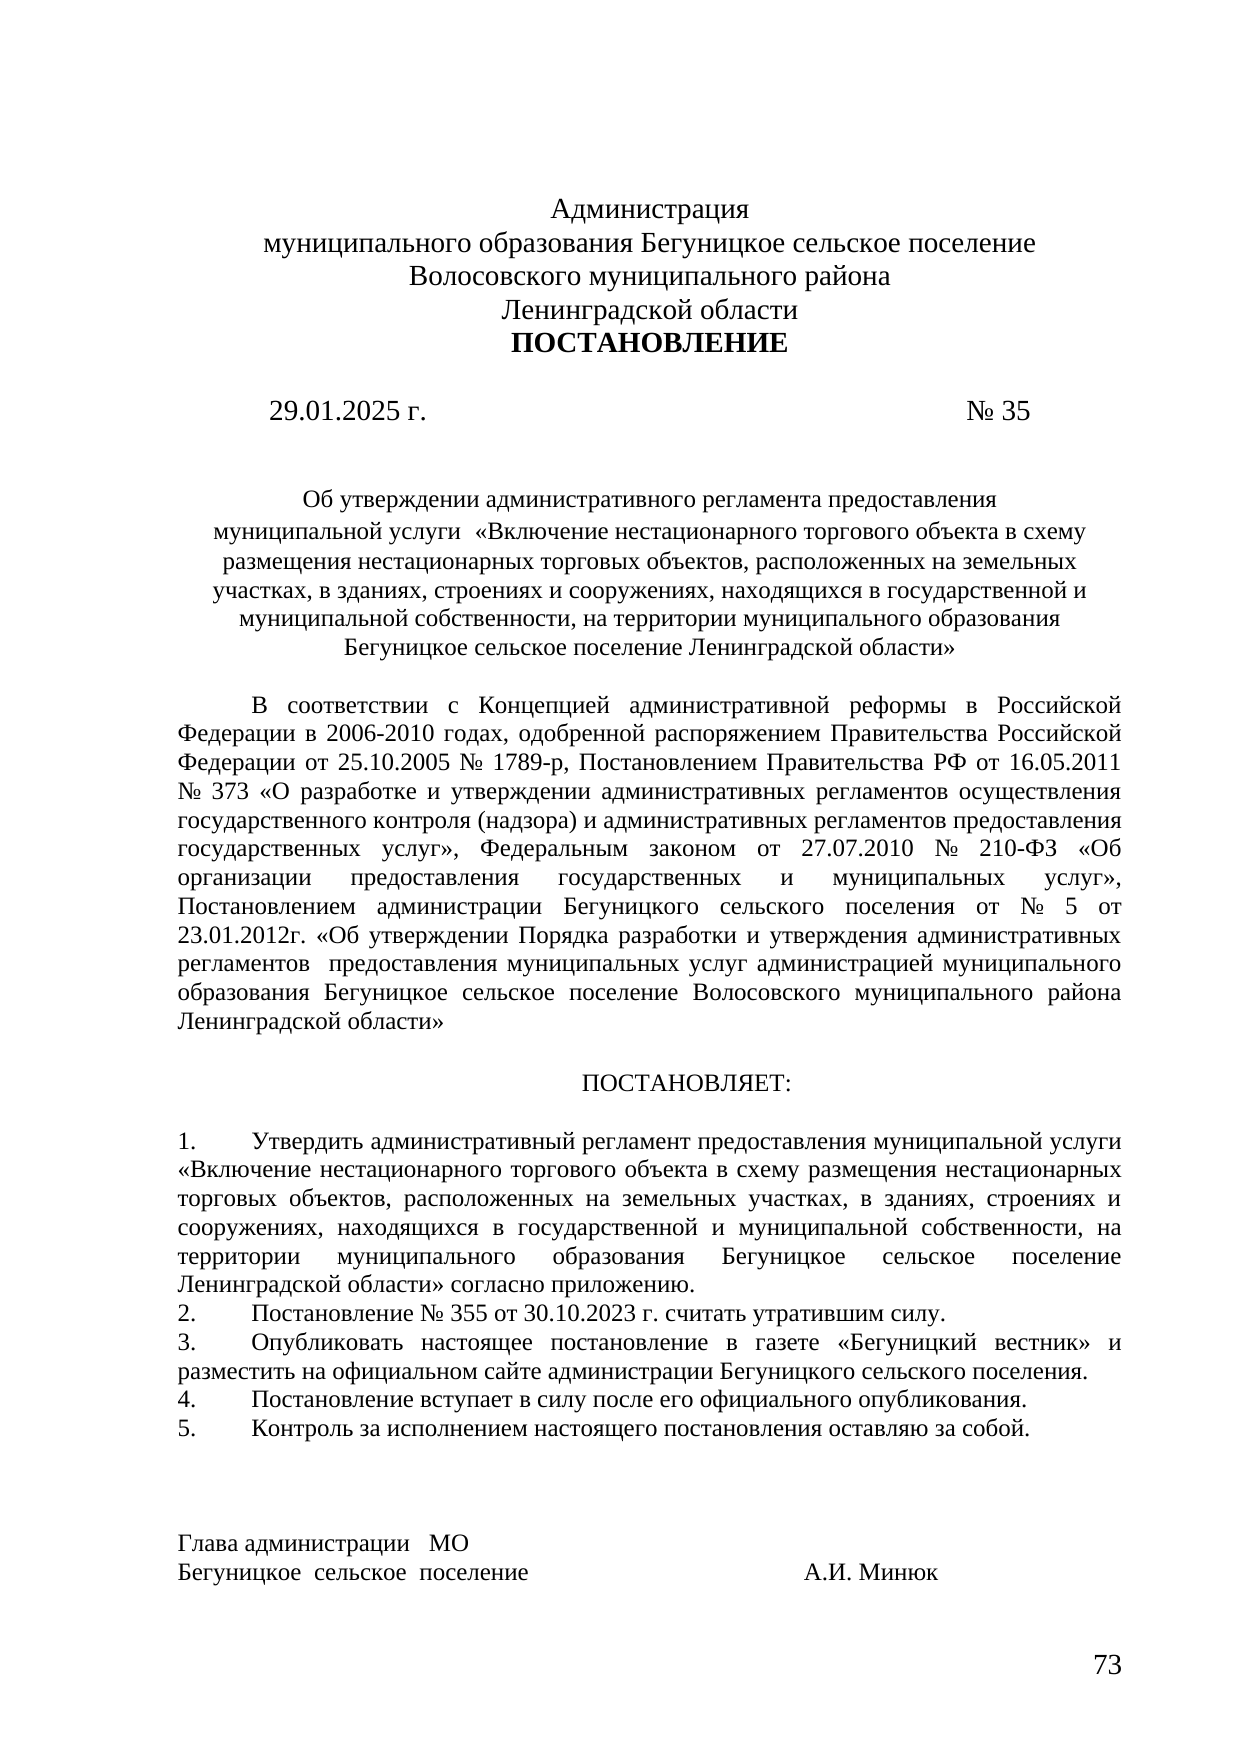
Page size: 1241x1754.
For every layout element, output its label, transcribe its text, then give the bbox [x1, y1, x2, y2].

text Волосовского муниципального района [177, 258, 1122, 292]
text 29.01.2025 г. № 35 [177, 393, 1122, 426]
text ПОСТАНОВЛЕНИЕ [177, 326, 1122, 359]
list Утвердить административный регламент предоставления муниципальной услуги «Включение нестационарного торгового объекта в схему размещения нестационарных торговых объектов, расположенных на земельных участках, в зданиях, строениях и сооружениях, находящихся в государственной и муниципальной собственности, на территории муниципального образования Бегуницкое сельское поселение Ленинградской области» согласно приложению. [177, 1126, 1122, 1298]
list Контроль за исполнением настоящего постановления оставляю за собой. [177, 1413, 1122, 1442]
text Глава администрации МО [177, 1528, 1122, 1557]
text Об утверждении административного регламента предоставления муниципальной услуги «Включение нестационарного торгового объекта в схему размещения нестационарных торговых объектов, расположенных на земельных участках, в зданиях, строениях и сооружениях, находящихся в государственной и муниципальной собственности, на территории муниципального образования Бегуницкое сельское поселение Ленинградской области» [177, 484, 1122, 661]
list Постановление № 355 от 30.10.2023 г. считать утратившим силу. [177, 1298, 1122, 1327]
text Ленинградской области [177, 292, 1122, 326]
text муниципального образования Бегуницкое сельское поселение [177, 225, 1122, 258]
list Опубликовать настоящее постановление в газете «Бегуницкий вестник» и разместить на официальном сайте администрации Бегуницкого сельского поселения. [177, 1327, 1122, 1384]
text В соответствии с Концепцией административной реформы в Российской Федерации в 2006-2010 годах, одобренной распоряжением Правительства Российской Федерации от 25.10.2005 № 1789-р, Постановлением Правительства РФ от 16.05.2011 № 373 «О разработке и утверждении административных регламентов осуществления государственного контроля (надзора) и административных регламентов предоставления государственных услуг», Федеральным законом от 27.07.2010 № 210-ФЗ «Об организации предоставления государственных и муниципальных услуг», Постановлением администрации Бегуницкого сельского поселения от № 5 от 23.01.2012г. «Об утверждении Порядка разработки и утверждения административных регламентов предоставления муниципальных услуг администрацией муниципального образования Бегуницкое сельское поселение Волосовского муниципального района Ленинградской области» [177, 690, 1122, 1035]
text Администрация [177, 191, 1122, 225]
list Постановление вступает в силу после его официального опубликования. [177, 1384, 1122, 1413]
text Бегуницкое сельское поселение А.И. Минюк [177, 1557, 1122, 1586]
text ПОСТАНОВЛЯЕТ: [177, 1068, 1122, 1097]
